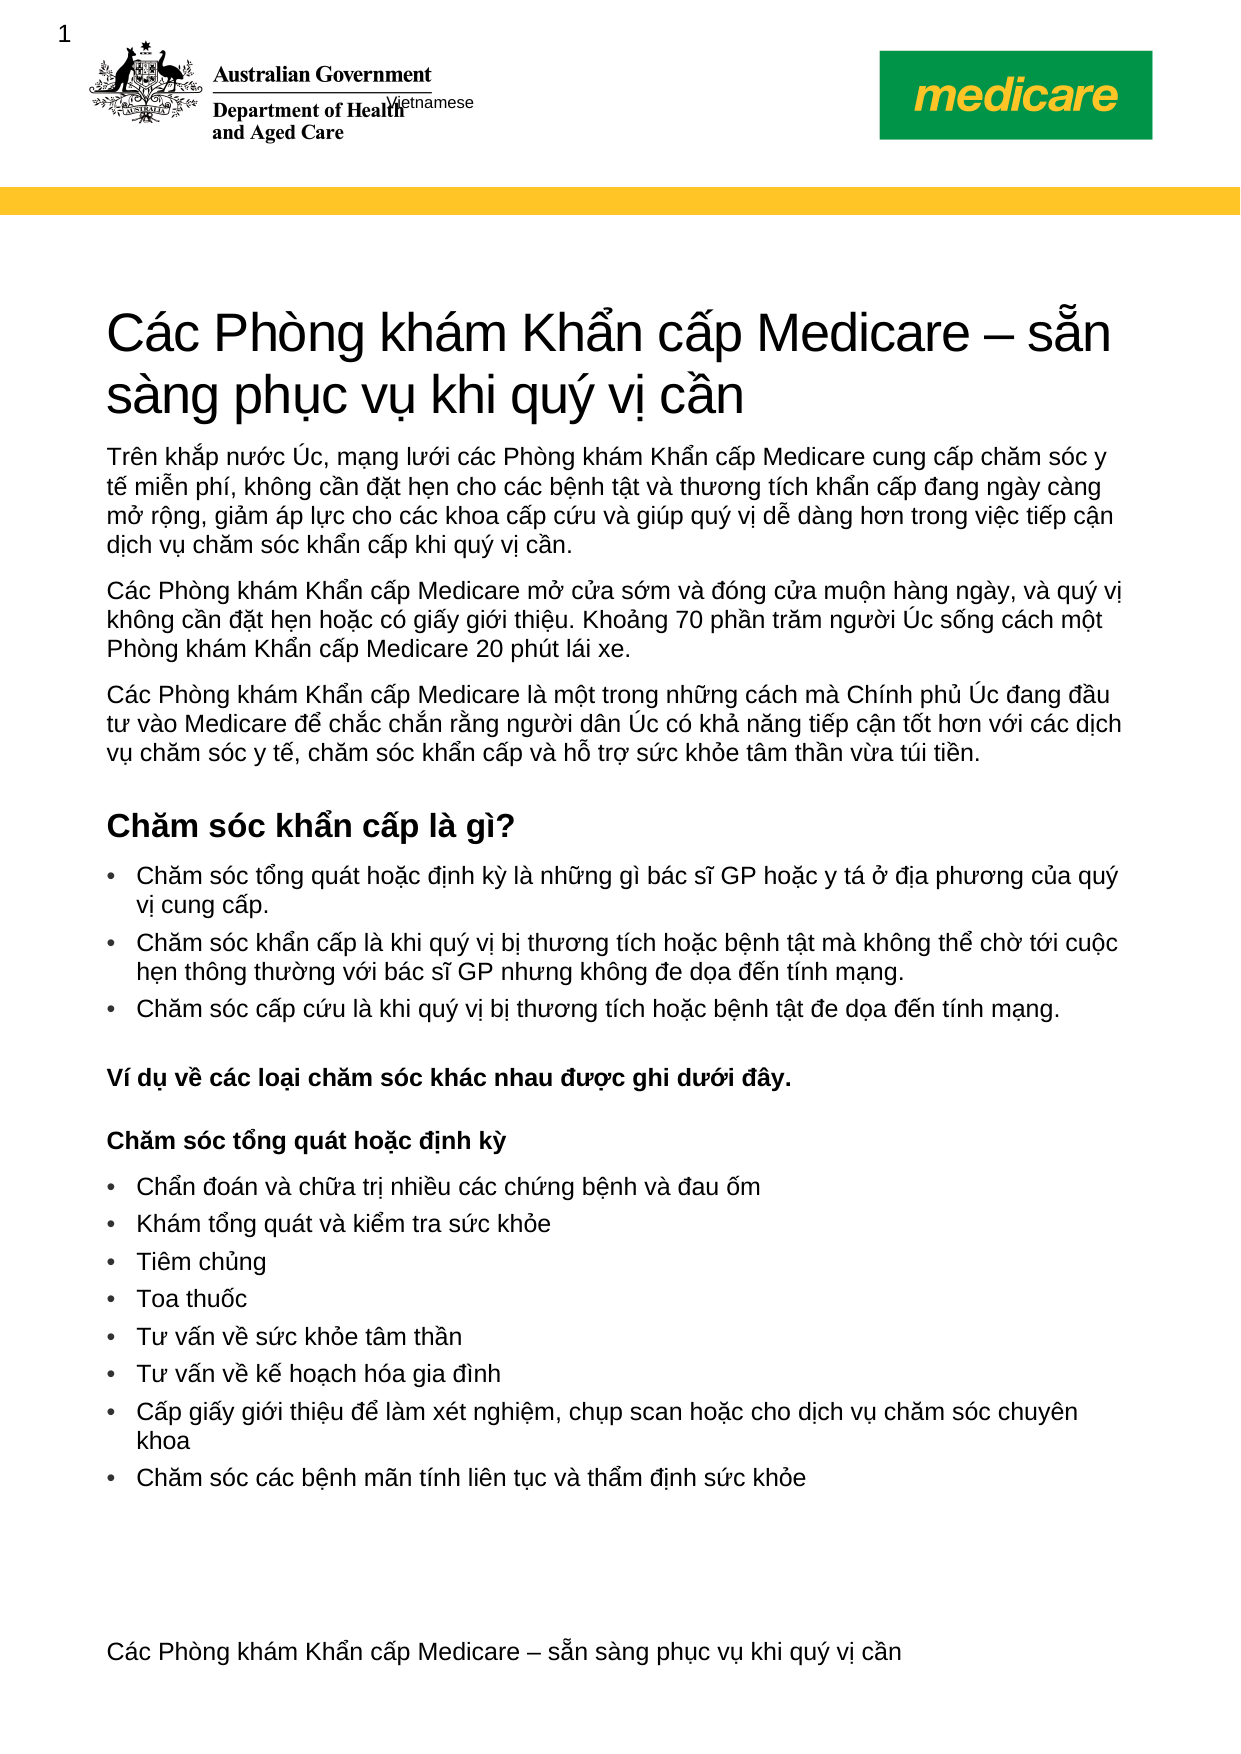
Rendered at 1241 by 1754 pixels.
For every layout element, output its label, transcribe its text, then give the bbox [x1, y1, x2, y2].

text Tư vấn về kế hoạch hóa gia đình [106, 1359, 1134, 1388]
text Tiêm chủng [106, 1246, 1134, 1275]
text Chăm sóc cấp cứu là khi quý vị bị thương tích hoặc bệnh tật đe dọa đến tính mạng. [106, 994, 1134, 1023]
subtitle Ví dụ về các loại chăm sóc khác nhau được ghi dưới đây. [106, 1057, 1134, 1092]
subtitle Chăm sóc tổng quát hoặc định kỳ [106, 1125, 1134, 1154]
subtitle Chăm sóc khẩn cấp là gì? [106, 800, 1134, 844]
text Tư vấn về sức khỏe tâm thần [106, 1321, 1134, 1350]
text Toa thuốc [106, 1284, 1134, 1313]
text Các Phòng khám Khẩn cấp Medicare mở cửa sớm và đóng cửa muộn hàng ngày, và quý vị không cần đặt hẹn hoặc có giấy giới thiệu. Khoảng 70 phần trăm người Úc sống cách một Phòng khám Khẩn cấp Medicare 20 phút lái xe. [106, 575, 1134, 663]
text Chẩn đoán và chữa trị nhiều các chứng bệnh và đau ốm [106, 1171, 1134, 1200]
text Chăm sóc các bệnh mãn tính liên tục và thẩm định sức khỏe [106, 1463, 1134, 1492]
text Cấp giấy giới thiệu để làm xét nghiệm, chụp scan hoặc cho dịch vụ chăm sóc chuyên khoa [106, 1396, 1134, 1454]
text Khám tổng quát và kiểm tra sức khỏe [106, 1209, 1134, 1238]
picture [0, 0, 1241, 215]
text Chăm sóc tổng quát hoặc định kỳ là những gì bác sĩ GP hoặc y tá ở địa phương của quý vị cung cấp. [106, 861, 1134, 919]
text Các Phòng khám Khẩn cấp Medicare là một trong những cách mà Chính phủ Úc đang đầu tư vào Medicare để chắc chắn rằng người dân Úc có khả năng tiếp cận tốt hơn với các dịch vụ chăm sóc y tế, chăm sóc khẩn cấp và hỗ trợ sức khỏe tâm thần vừa túi tiền. [106, 679, 1134, 767]
text Trên khắp nước Úc, mạng lưới các Phòng khám Khẩn cấp Medicare cung cấp chăm sóc y tế miễn phí, không cần đặt hẹn cho các bệnh tật và thương tích khẩn cấp đang ngày càng mở rộng, giảm áp lực cho các khoa cấp cứu và giúp quý vị dễ dàng hơn trong việc tiếp cận dịch vụ chăm sóc khẩn cấp khi quý vị cần. [106, 442, 1134, 559]
text Chăm sóc khẩn cấp là khi quý vị bị thương tích hoặc bệnh tật mà không thể chờ tới cuộc hẹn thông thường với bác sĩ GP nhưng không đe dọa đến tính mạng. [106, 927, 1134, 986]
